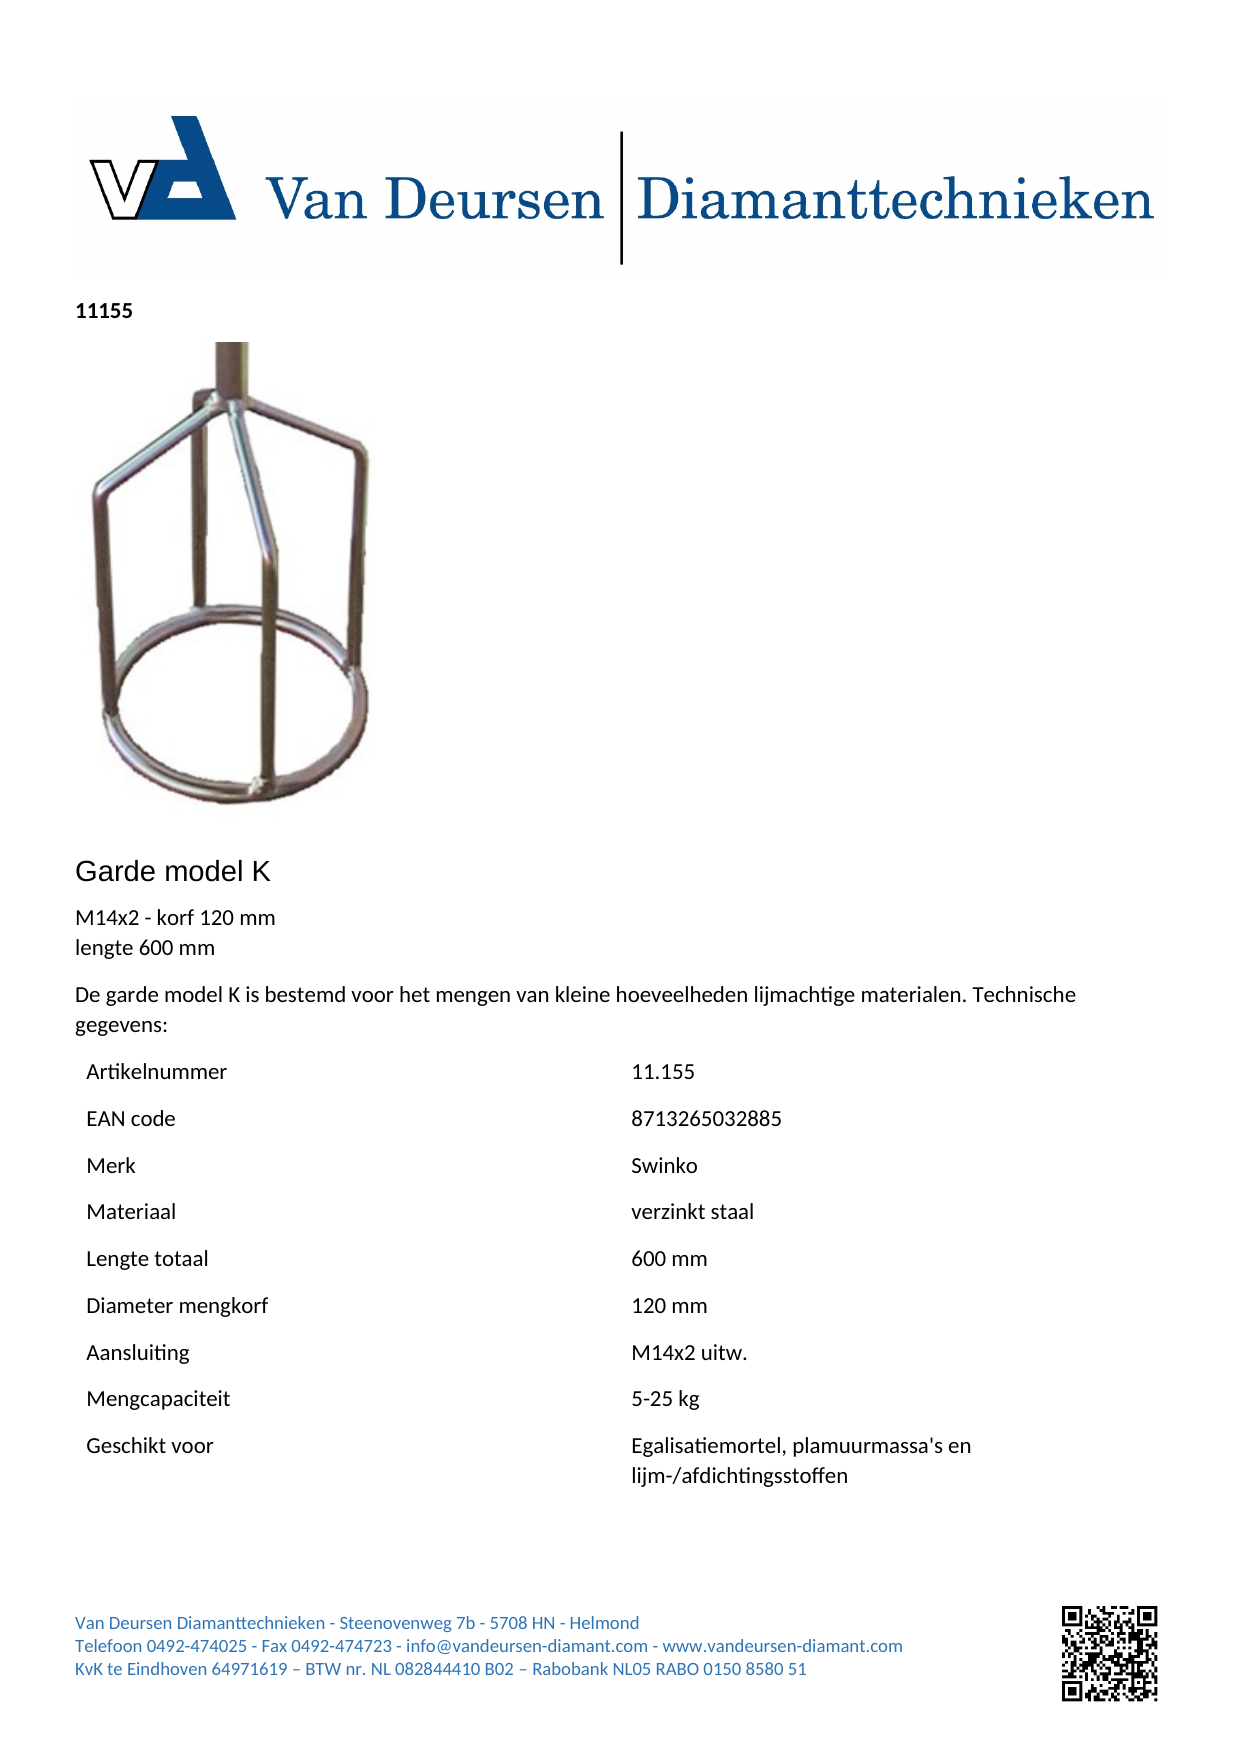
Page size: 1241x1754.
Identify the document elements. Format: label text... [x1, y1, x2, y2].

table_cell Merk [75, 1151, 620, 1197]
table_cell 5-25 kg [620, 1385, 1165, 1431]
picture [1059, 1603, 1160, 1704]
text De garde model K is bestemd voor het mengen van kleine hoeveelheden lijmachtige materialen. Technische gegevens: [75, 980, 1165, 1038]
table_cell M14x2 uitw. [620, 1338, 1165, 1384]
table_cell 8713265032885 [620, 1104, 1165, 1151]
text Garde model K [75, 854, 1165, 888]
table_header Artikelnummer [75, 1057, 620, 1104]
text 11155 [75, 296, 1165, 324]
table_cell 600 mm [620, 1244, 1165, 1291]
table_cell EAN code [75, 1104, 620, 1151]
picture [75, 101, 1166, 277]
table_cell verzinkt staal [620, 1198, 1165, 1244]
table_cell Geschikt voor [75, 1431, 620, 1508]
table_cell Egalisatiemortel, plamuurmassa's en lijm-/afdichtingsstoffen [620, 1431, 1165, 1508]
table_cell Lengte totaal [75, 1244, 620, 1291]
table_header 11.155 [620, 1057, 1165, 1104]
text M14x2 - korf 120 mm lengte 600 mm [75, 903, 1165, 961]
table_cell Swinko [620, 1151, 1165, 1197]
table_cell Materiaal [75, 1198, 620, 1244]
table_cell Diameter mengkorf [75, 1291, 620, 1338]
table_cell Mengcapaciteit [75, 1385, 620, 1431]
table_cell 120 mm [620, 1291, 1165, 1338]
table_cell Aansluiting [75, 1338, 620, 1384]
